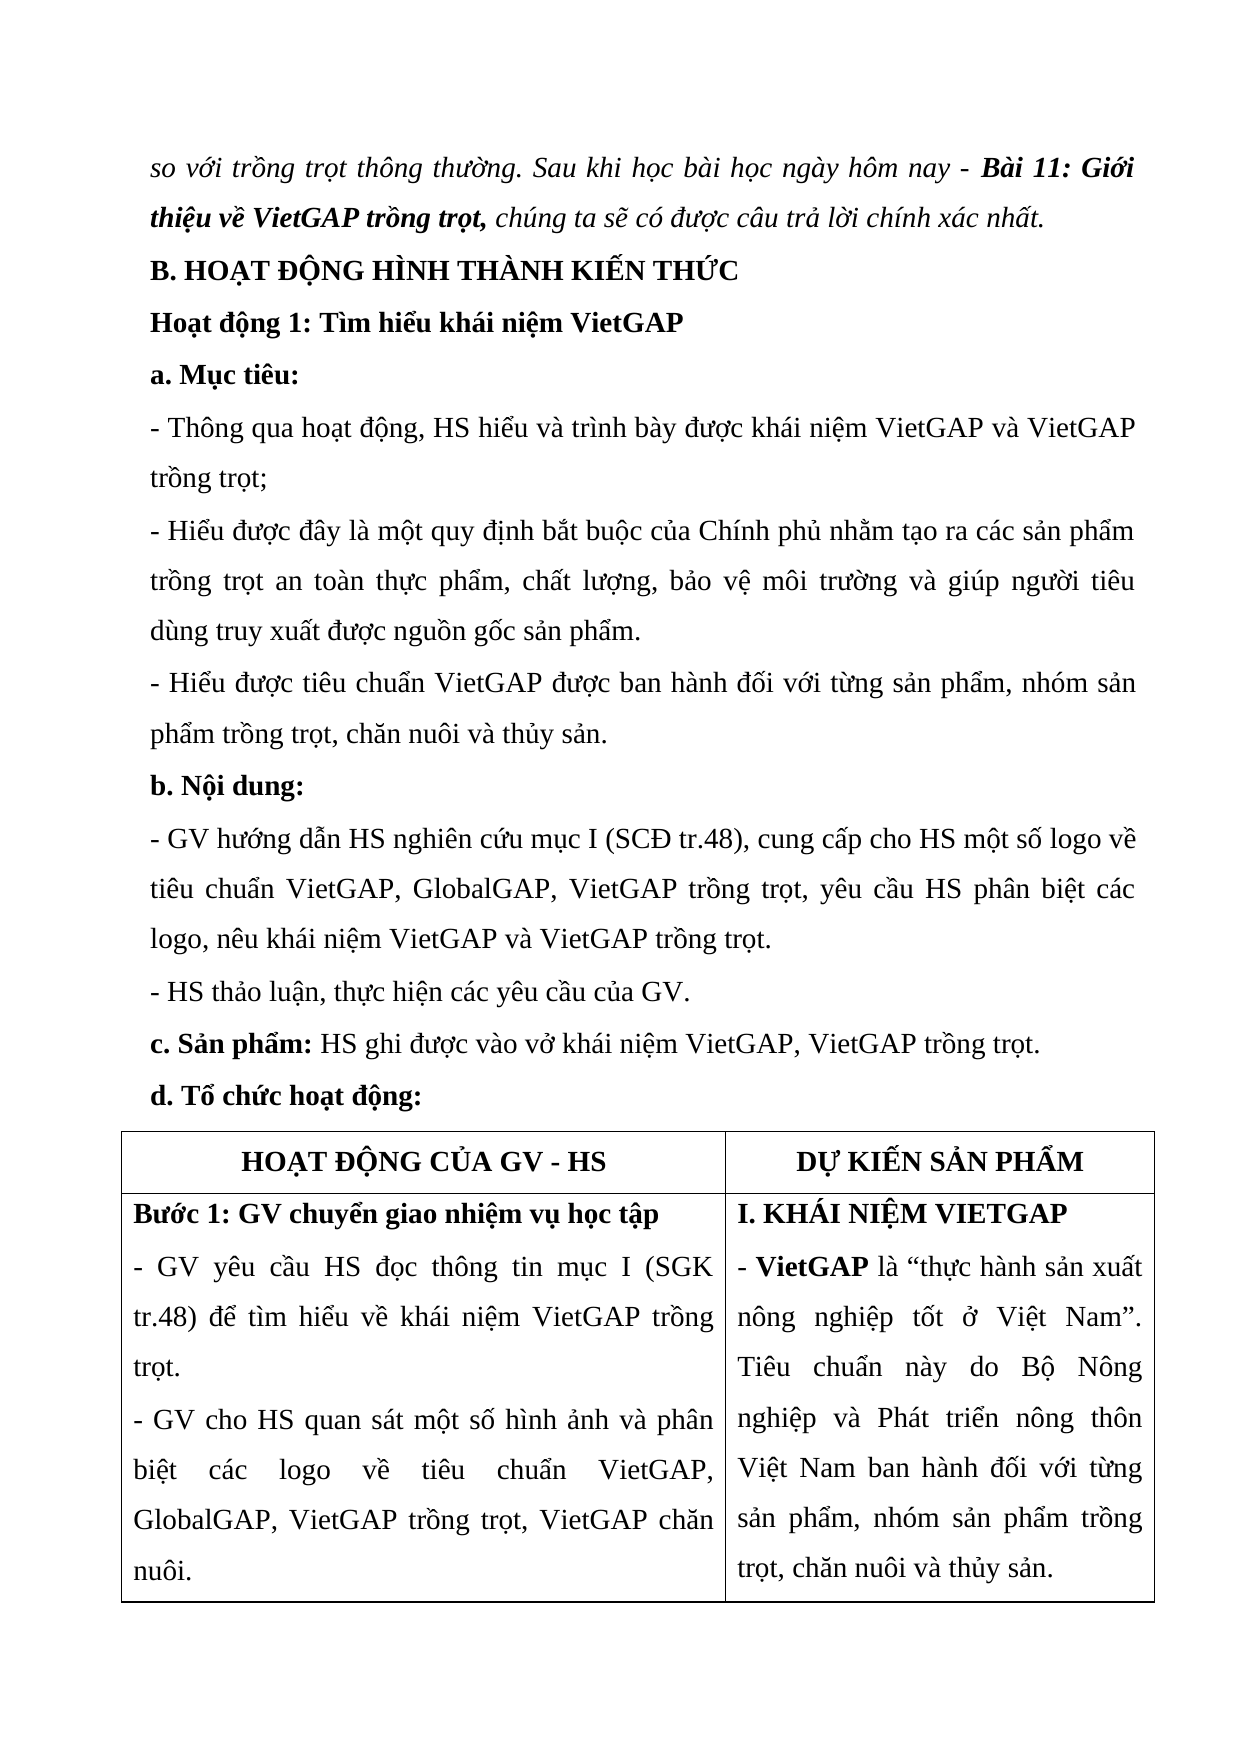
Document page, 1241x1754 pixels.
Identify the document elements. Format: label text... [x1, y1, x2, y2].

text - GV hướng dẫn HS nghiên cứu mục I (SCĐ tr.48), cung cấp cho HS một số logo về tiêu chuẩn VietGAP, GlobalGAP, VietGAP trồng trọt, yêu cầu HS phân biệt các logo, nêu khái niệm VietGAP và VietGAP trồng trọt. [150, 821, 1137, 955]
table_header DỰ KIẾN SẢN PHẨM [726, 1132, 1154, 1193]
text - HS thảo luận, thực hiện các yêu cầu của GV. [150, 974, 1137, 1007]
text c. Sản phẩm: HS ghi được vào vở khái niệm VietGAP, VietGAP trồng trọt. [150, 1026, 1137, 1060]
text - Hiểu được đây là một quy định bắt buộc của Chính phủ nhằm tạo ra các sản phẩm trồng trọt an toàn thực phẩm, chất lượng, bảo vệ môi trường và giúp người tiêu dùng truy xuất được nguồn gốc sản phẩm. [150, 513, 1137, 647]
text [150, 150, 1137, 234]
text - Hiểu được tiêu chuẩn VietGAP được ban hành đối với từng sản phẩm, nhóm sản phẩm trồng trọt, chăn nuôi và thủy sản. [150, 666, 1137, 749]
text b. Nội dung: [150, 768, 1137, 802]
text - Thông qua hoạt động, HS hiểu và trình bày được khái niệm VietGAP và VietGAP trồng trọt; [150, 410, 1137, 494]
table_header HOẠT ĐỘNG CỦA GV - HS [122, 1132, 725, 1193]
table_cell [122, 1194, 725, 1601]
text d. Tổ chức hoạt động: [150, 1078, 1137, 1112]
text B. HOẠT ĐỘNG HÌNH THÀNH KIẾN THỨC [150, 253, 1137, 286]
text Hoạt động 1: Tìm hiểu khái niệm VietGAP [150, 305, 1137, 339]
text a. Mục tiêu: [150, 357, 1137, 391]
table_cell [726, 1194, 1154, 1601]
